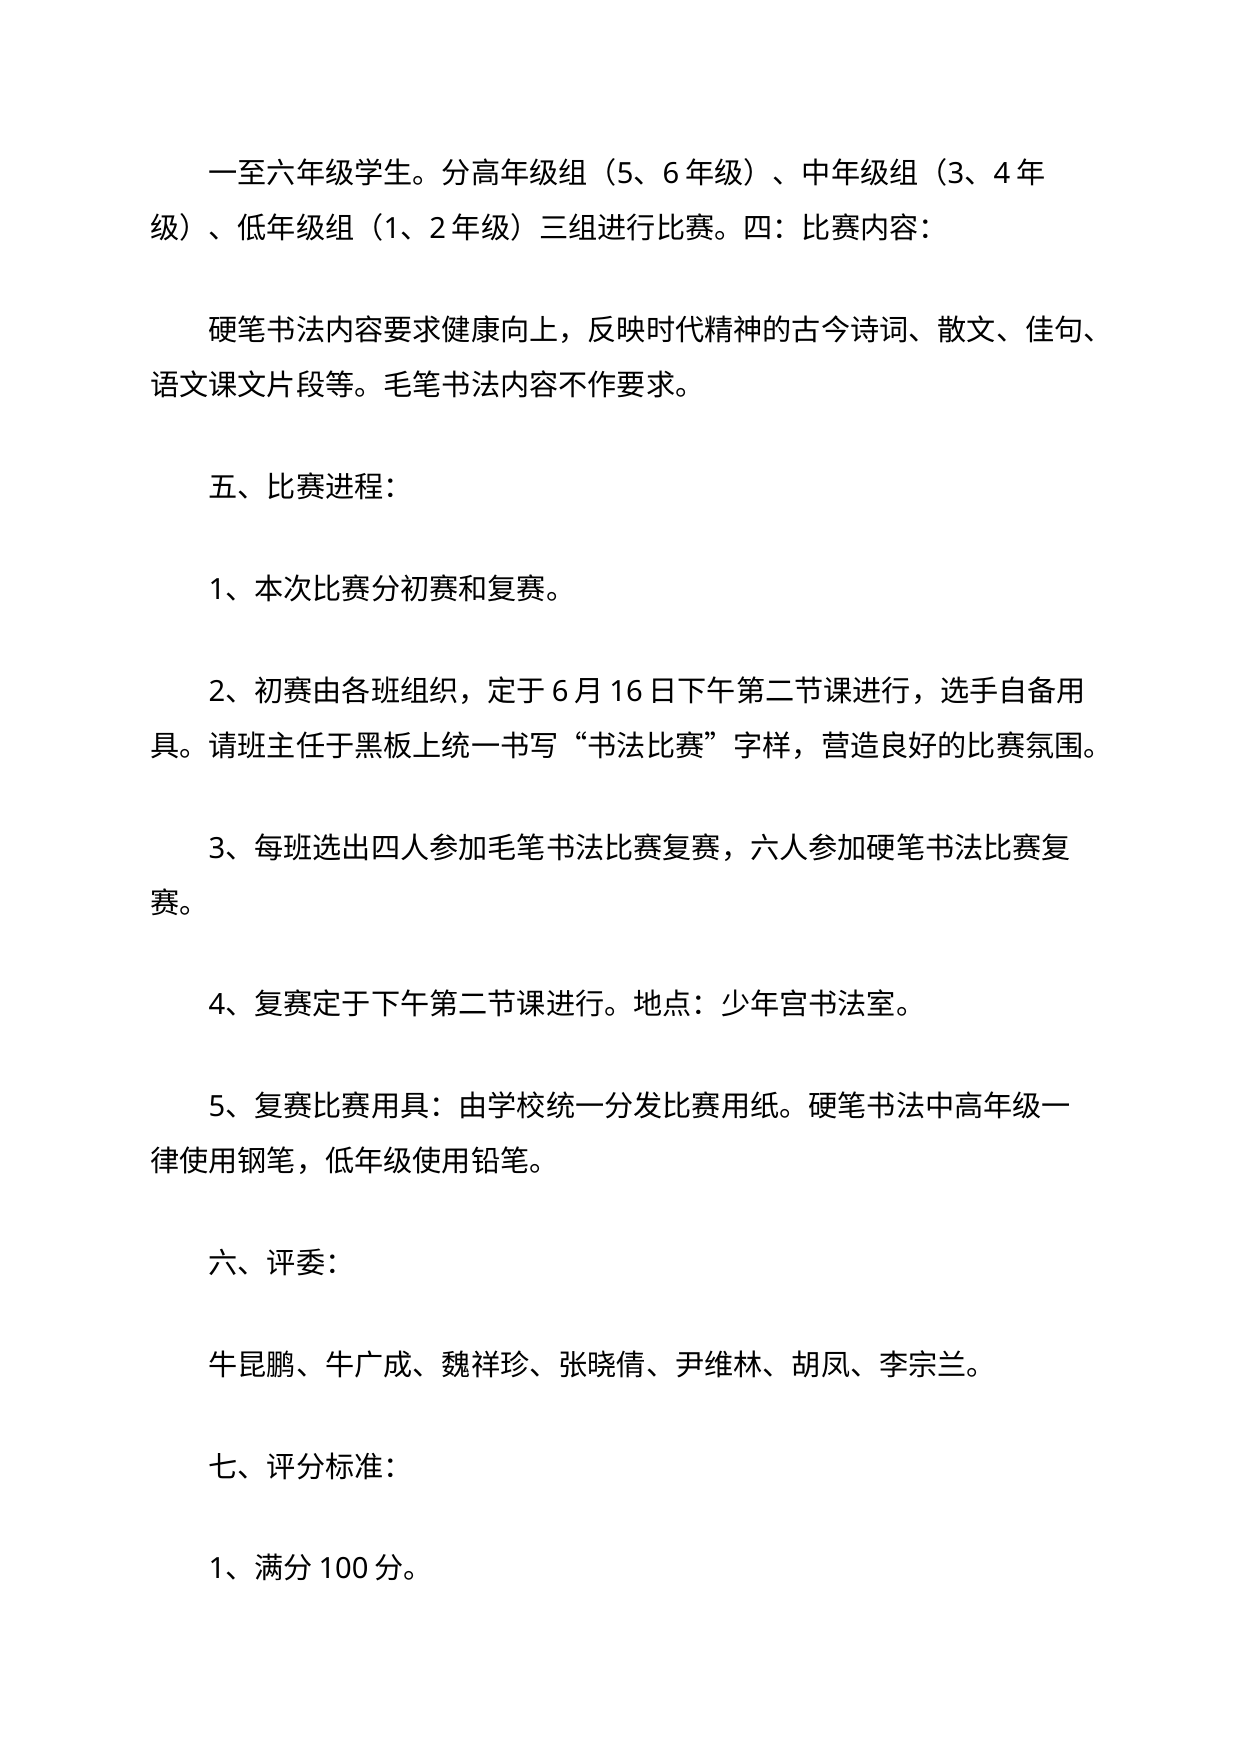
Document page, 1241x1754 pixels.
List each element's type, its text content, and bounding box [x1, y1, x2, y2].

text 3、每班选出四人参加毛笔书法比赛复赛，六人参加硬笔书法比赛复赛。 [150, 824, 1090, 921]
text 七、评分标准： [150, 1443, 1090, 1486]
text 五、比赛进程： [150, 464, 1090, 506]
text 六、评委： [150, 1240, 1090, 1282]
text 2、初赛由各班组织，定于6月16日下午第二节课进行，选手自备用具。请班主任于黑板上统一书写“书法比赛”字样，营造良好的比赛氛围。 [150, 667, 1090, 765]
text 硬笔书法内容要求健康向上，反映时代精神的古今诗词、散文、佳句、语文课文片段等。毛笔书法内容不作要求。 [150, 307, 1090, 404]
text 1、本次比赛分初赛和复赛。 [150, 565, 1090, 608]
text 5、复赛比赛用具：由学校统一分发比赛用纸。硬笔书法中高年级一律使用钢笔，低年级使用铅笔。 [150, 1083, 1090, 1180]
text 一至六年级学生。分高年级组（5、6年级）、中年级组（3、4年级）、低年级组（1、2年级）三组进行比赛。四：比赛内容： [150, 150, 1090, 247]
text 1、满分100分。 [150, 1545, 1090, 1587]
text 牛昆鹏、牛广成、魏祥珍、张晓倩、尹维林、胡凤、李宗兰。 [150, 1341, 1090, 1384]
text 4、复赛定于下午第二节课进行。地点：少年宫书法室。 [150, 981, 1090, 1023]
